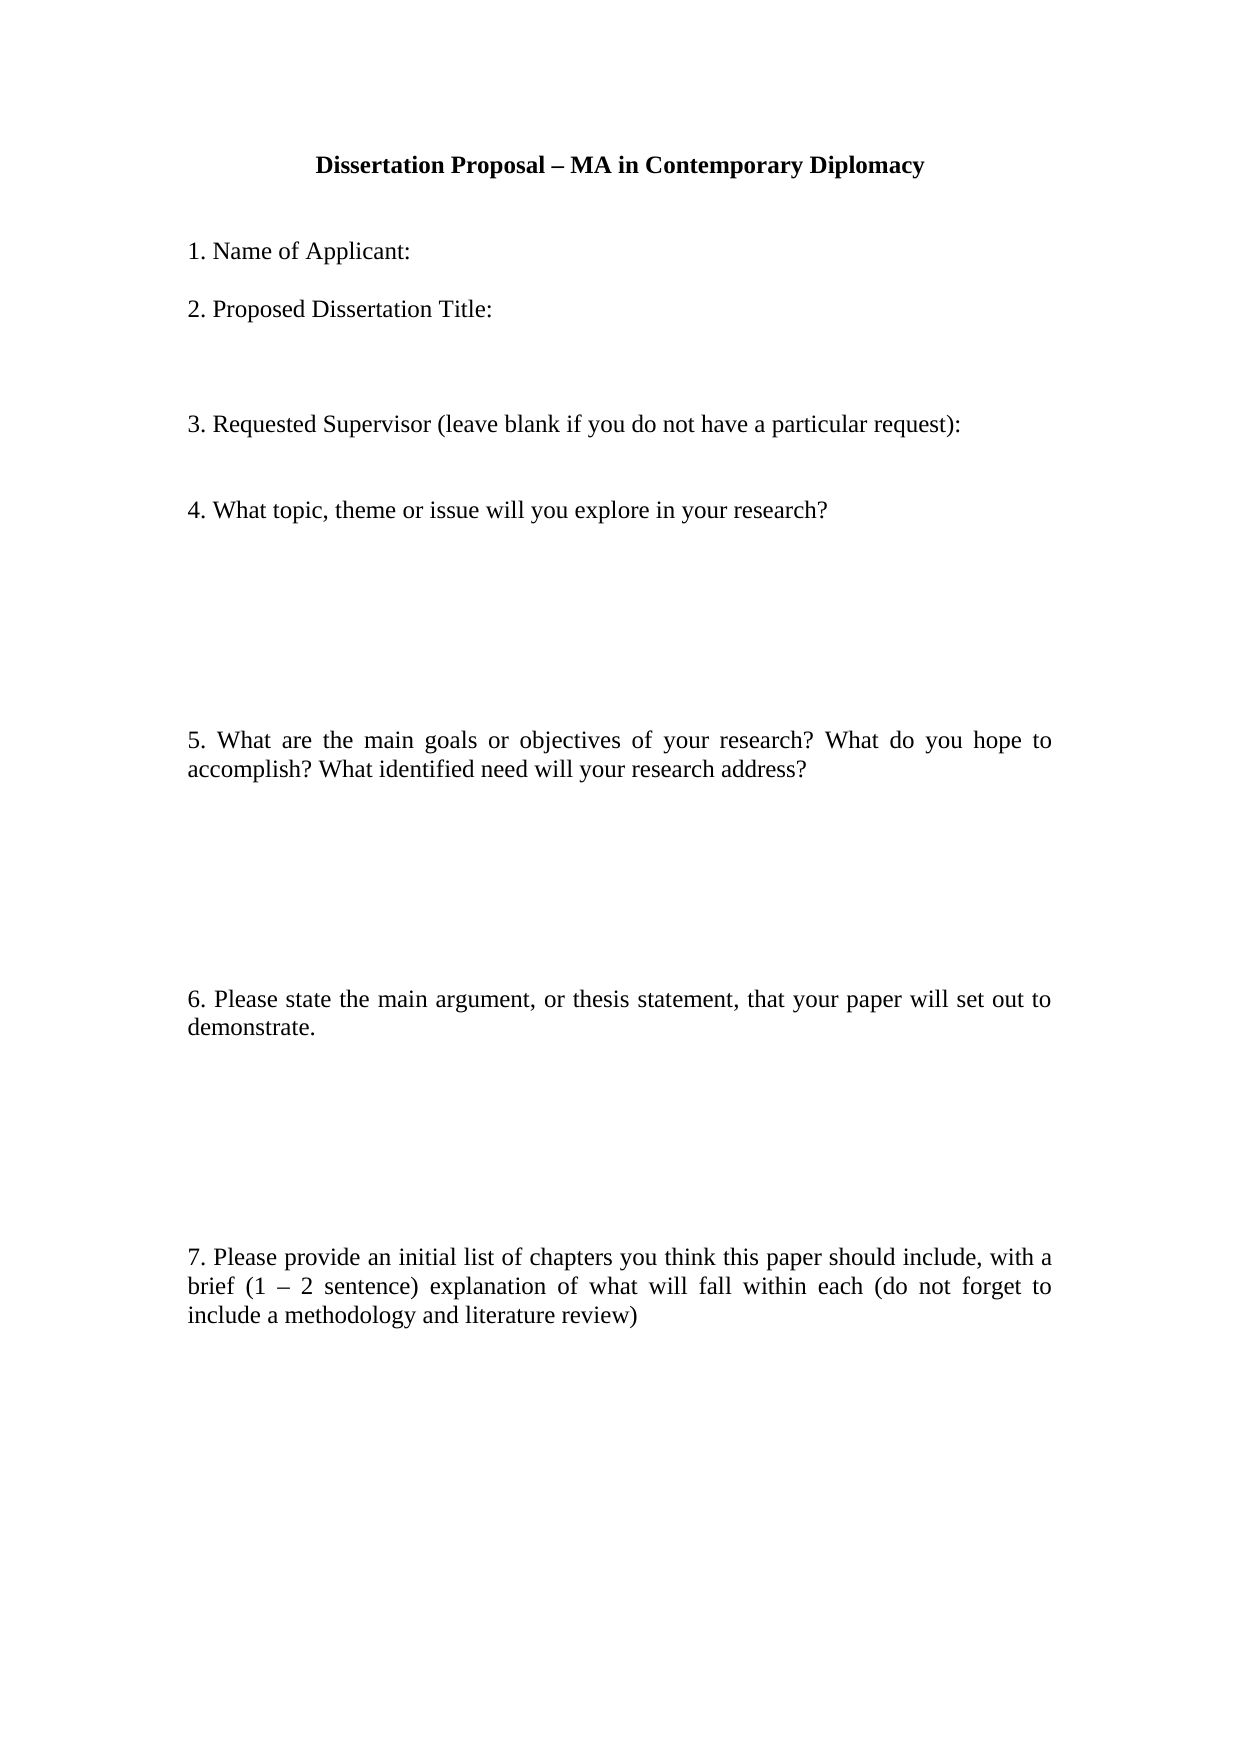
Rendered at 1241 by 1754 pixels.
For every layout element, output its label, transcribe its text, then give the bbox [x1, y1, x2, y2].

text 1. Name of Applicant: [187, 236, 1053, 265]
text 7. Please provide an initial list of chapters you think this paper should include, with a brief (1 – 2 sentence) explanation of what will fall within each (do not forget to include a methodology and literature review) [187, 1242, 1053, 1329]
text 2. Proposed Dissertation Title: [187, 294, 1053, 322]
text 4. What topic, theme or issue will you explore in your research? [187, 495, 1053, 524]
text 5. What are the main goals or objectives of your research? What do you hope to accomplish? What identified need will your research address? [187, 725, 1053, 782]
text 6. Please state the main argument, or thesis statement, that your paper will set out to demonstrate. [187, 984, 1053, 1041]
subtitle Dissertation Proposal – MA in Contemporary Diplomacy [187, 150, 1053, 179]
text 3. Requested Supervisor (leave blank if you do not have a particular request): [187, 409, 1053, 437]
